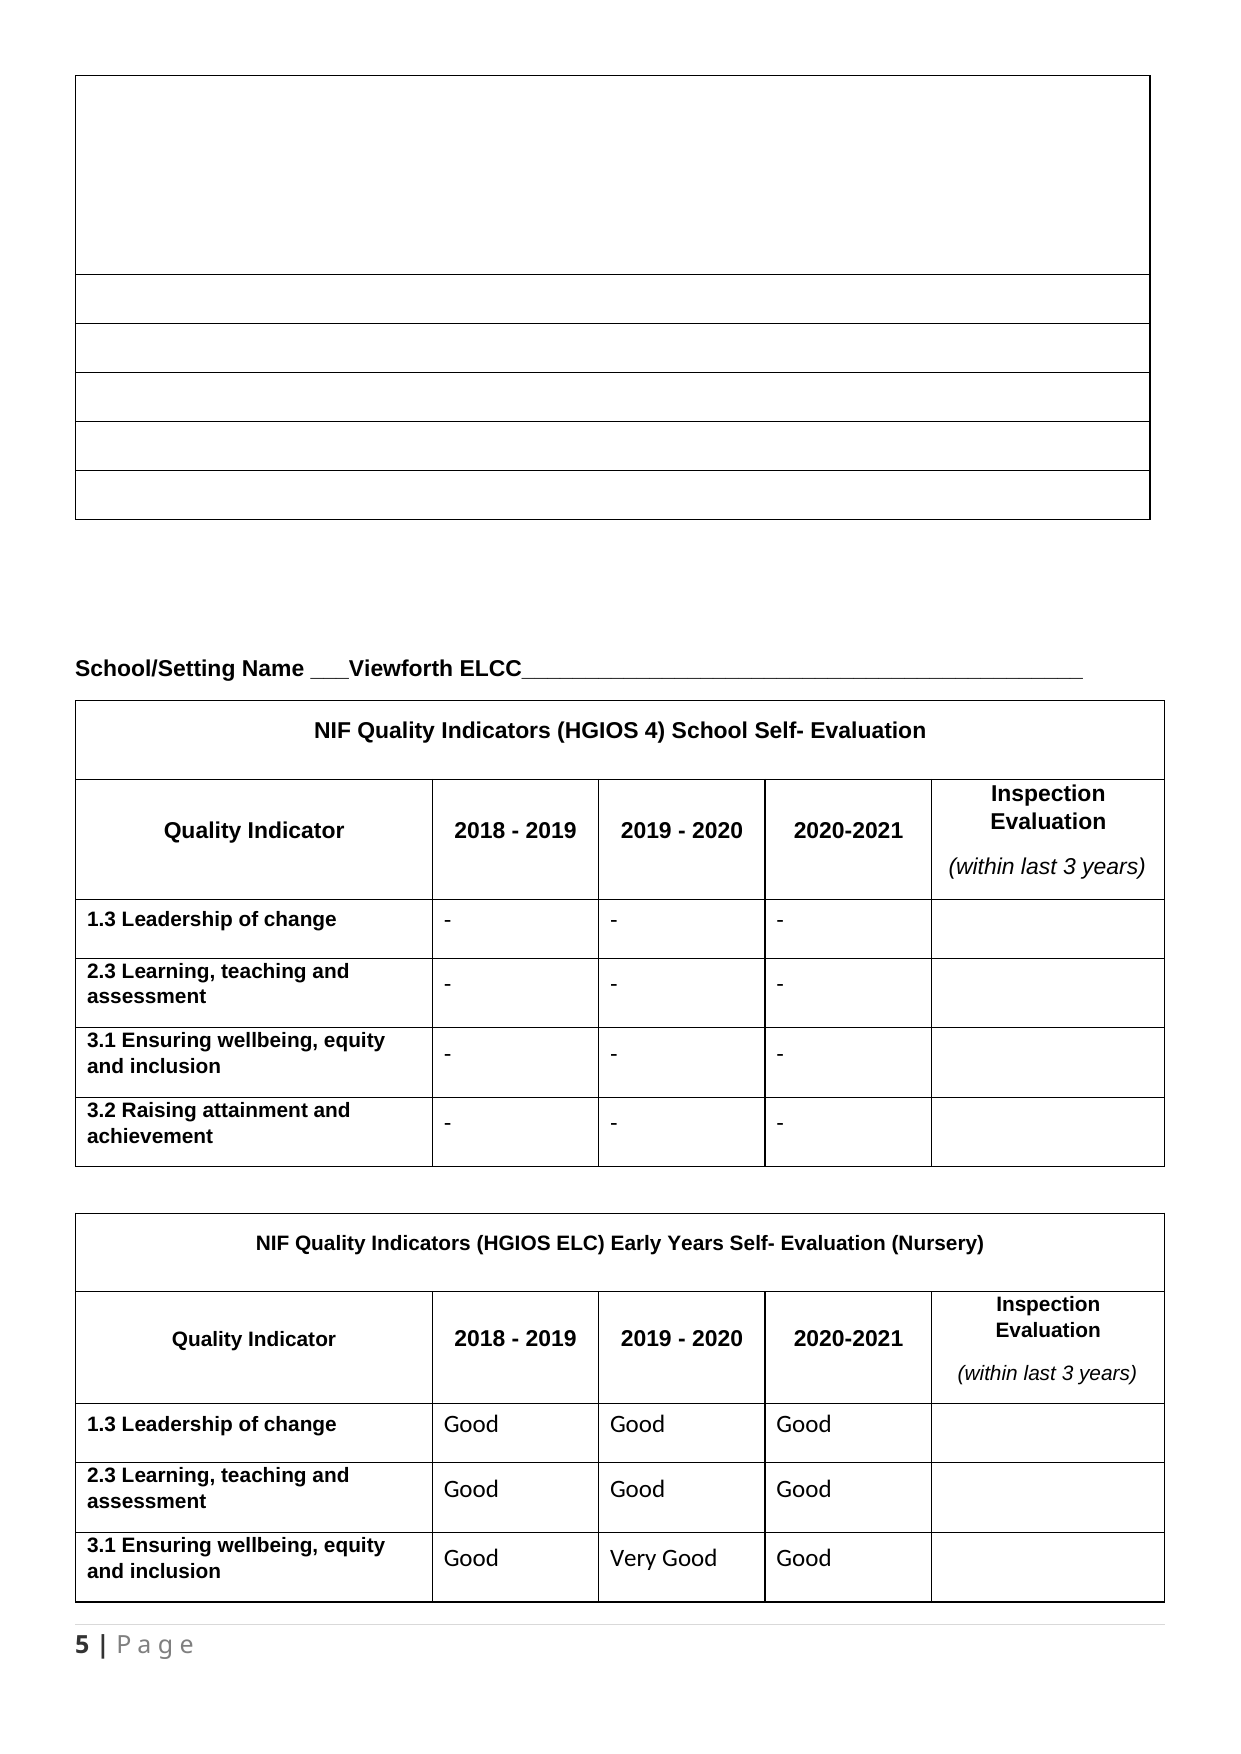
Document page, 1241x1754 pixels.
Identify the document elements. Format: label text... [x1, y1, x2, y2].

table_cell [76, 324, 1149, 372]
table_cell - [599, 1028, 764, 1097]
table_cell 2018 - 2019 [433, 1292, 598, 1403]
table_cell - [766, 1028, 931, 1097]
table_cell Good [433, 1533, 598, 1601]
table_cell 2.3 Learning, teaching and assessment [76, 1463, 432, 1532]
table_cell [932, 900, 1164, 957]
table_cell Good [766, 1533, 931, 1601]
table_cell 2020-2021 [766, 780, 931, 898]
table_cell 2019 - 2020 [599, 780, 764, 898]
table_cell 3.1 Ensuring wellbeing, equity and inclusion [76, 1533, 432, 1601]
table_cell Very Good [599, 1533, 764, 1601]
table_cell - [599, 900, 764, 957]
table_cell Inspection Evaluation (within last 3 years) [932, 1292, 1164, 1403]
text School/Setting Name ___Viewforth ELCC____________________________________________ [75, 655, 1165, 681]
table_cell 3.2 Raising attainment and achievement [76, 1098, 432, 1166]
table_header NIF Quality Indicators (HGIOS ELC) Early Years Self- Evaluation (Nursery) [76, 1214, 1164, 1291]
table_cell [76, 76, 1149, 274]
table_cell [932, 959, 1164, 1027]
table_cell - [766, 900, 931, 957]
table_cell - [766, 1098, 931, 1166]
table_cell [76, 373, 1149, 421]
table_cell Good [599, 1463, 764, 1532]
table_cell - [766, 959, 931, 1027]
table_cell 2020-2021 [766, 1292, 931, 1403]
table_cell [76, 275, 1149, 323]
table_cell Good [766, 1463, 931, 1532]
table_cell [932, 1028, 1164, 1097]
table_cell - [433, 900, 598, 957]
table_header NIF Quality Indicators (HGIOS 4) School Self- Evaluation [76, 701, 1164, 779]
table_cell - [599, 959, 764, 1027]
table_cell [932, 1404, 1164, 1462]
table_cell 2019 - 2020 [599, 1292, 764, 1403]
table_cell 1.3 Leadership of change [76, 900, 432, 957]
table_cell - [599, 1098, 764, 1166]
table_cell 2018 - 2019 [433, 780, 598, 898]
table_cell - [433, 1028, 598, 1097]
table_cell 3.1 Ensuring wellbeing, equity and inclusion [76, 1028, 432, 1097]
table_cell 1.3 Leadership of change [76, 1404, 432, 1462]
table_cell Good [433, 1404, 598, 1462]
table_cell Good [599, 1404, 764, 1462]
table_cell Good [433, 1463, 598, 1532]
table_cell [932, 1463, 1164, 1532]
table_cell Quality Indicator [76, 1292, 432, 1403]
table_cell Good [766, 1404, 931, 1462]
table_cell 2.3 Learning, teaching and assessment [76, 959, 432, 1027]
table_cell [76, 422, 1149, 470]
table_cell [76, 471, 1149, 518]
table_cell - [433, 1098, 598, 1166]
table_cell Inspection Evaluation (within last 3 years) [932, 780, 1164, 898]
table_cell - [433, 959, 598, 1027]
table_cell [932, 1533, 1164, 1601]
table_cell [932, 1098, 1164, 1166]
table_cell Quality Indicator [76, 780, 432, 898]
